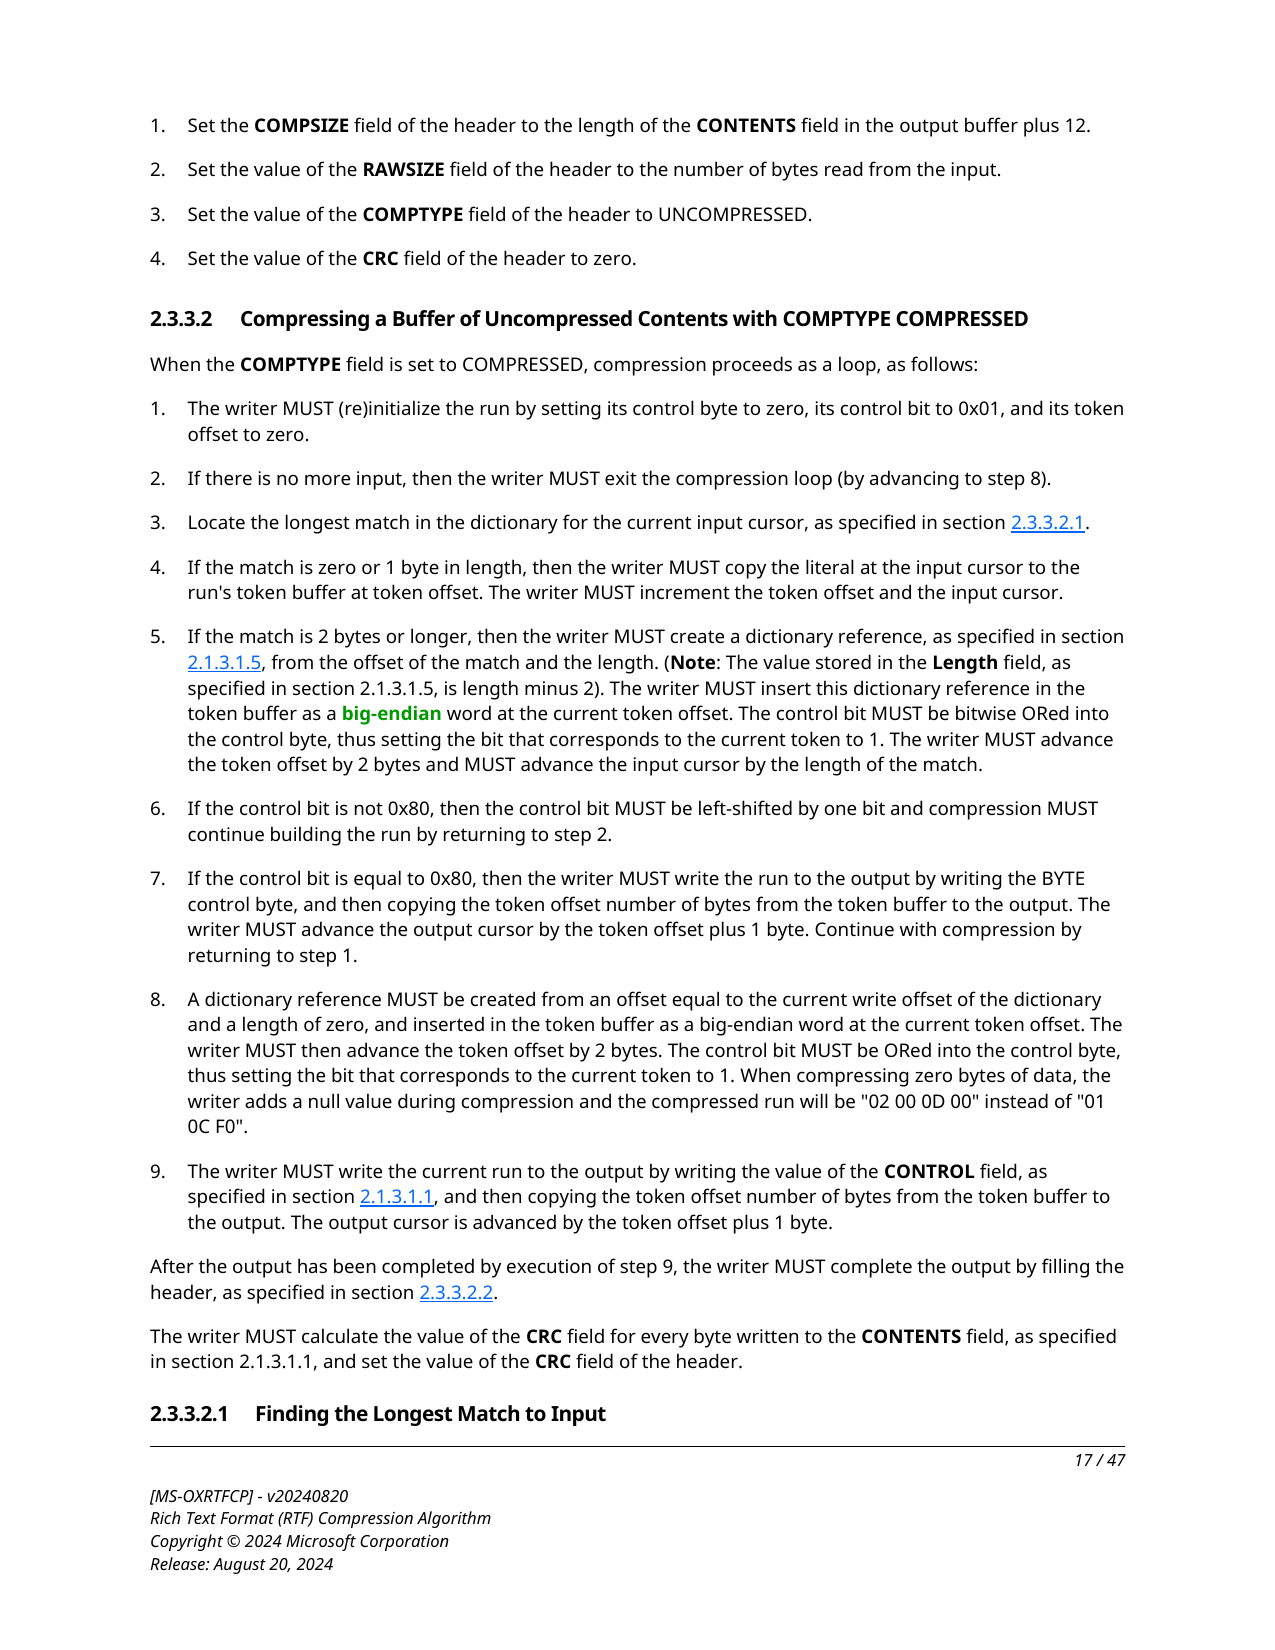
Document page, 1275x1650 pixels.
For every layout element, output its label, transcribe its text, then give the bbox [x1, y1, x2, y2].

list If the control bit is equal to 0x80, then the writer MUST write the run to the output by writing the BYTE control byte, and then copying the token offset number of bytes from the token buffer to the output. The writer MUST advance the output cursor by the token offset plus 1 byte. Continue with compression by returning to step 1. [150, 865, 1125, 967]
text When the COMPTYPE field is set to COMPRESSED, compression proceeds as a loop, as follows: [150, 351, 1125, 377]
list Set the COMPSIZE field of the header to the length of the CONTENTS field in the output buffer plus 12. [150, 112, 1125, 138]
list A dictionary reference MUST be created from an offset equal to the current write offset of the dictionary and a length of zero, and inserted in the token buffer as a big-endian word at the current token offset. The writer MUST then advance the token offset by 2 bytes. The control bit MUST be ORed into the control byte, thus setting the bit that corresponds to the current token to 1. When compressing zero bytes of data, the writer adds a null value during compression and the compressed run will be "02 00 0D 00" instead of "01 0C F0". [150, 986, 1125, 1139]
list Set the value of the COMPTYPE field of the header to UNCOMPRESSED. [150, 201, 1125, 227]
list If the match is zero or 1 byte in length, then the writer MUST copy the literal at the input cursor to the run's token buffer at token offset. The writer MUST increment the token offset and the input cursor. [150, 554, 1125, 605]
list Locate the longest match in the dictionary for the current input cursor, as specified in section 2.3.3.2.1. [150, 510, 1125, 535]
subtitle Finding the Longest Match to Input [150, 1399, 1125, 1428]
list If the match is 2 bytes or longer, then the writer MUST create a dictionary reference, as specified in section 2.1.3.1.5, from the offset of the match and the length. (Note: The value stored in the Length field, as specified in section 2.1.3.1.5, is length minus 2). The writer MUST insert this dictionary reference in the token buffer as a big-endian word at the current token offset. The control bit MUST be bitwise ORed into the control byte, thus setting the bit that corresponds to the current token to 1. The writer MUST advance the token offset by 2 bytes and MUST advance the input cursor by the length of the match. [150, 624, 1125, 777]
list The writer MUST write the current run to the output by writing the value of the CONTROL field, as specified in section 2.1.3.1.1, and then copying the token offset number of bytes from the token buffer to the output. The output cursor is advanced by the token offset plus 1 byte. [150, 1158, 1125, 1235]
list The writer MUST (re)initialize the run by setting its control byte to zero, its control bit to 0x01, and its token offset to zero. [150, 396, 1125, 447]
subtitle Compressing a Buffer of Uncompressed Contents with COMPTYPE COMPRESSED [150, 304, 1125, 333]
list Set the value of the CRC field of the header to zero. [150, 245, 1125, 271]
text The writer MUST calculate the value of the CRC field for every byte written to the CONTENTS field, as specified in section 2.1.3.1.1, and set the value of the CRC field of the header. [150, 1323, 1125, 1374]
list If the control bit is not 0x80, then the control bit MUST be left-shifted by one bit and compression MUST continue building the run by returning to step 2. [150, 796, 1125, 847]
list If there is no more input, then the writer MUST exit the compression loop (by advancing to step 8). [150, 465, 1125, 491]
list Set the value of the RAWSIZE field of the header to the number of bytes read from the input. [150, 157, 1125, 182]
text After the output has been completed by execution of step 9, the writer MUST complete the output by filling the header, as specified in section 2.3.3.2.2. [150, 1253, 1125, 1304]
